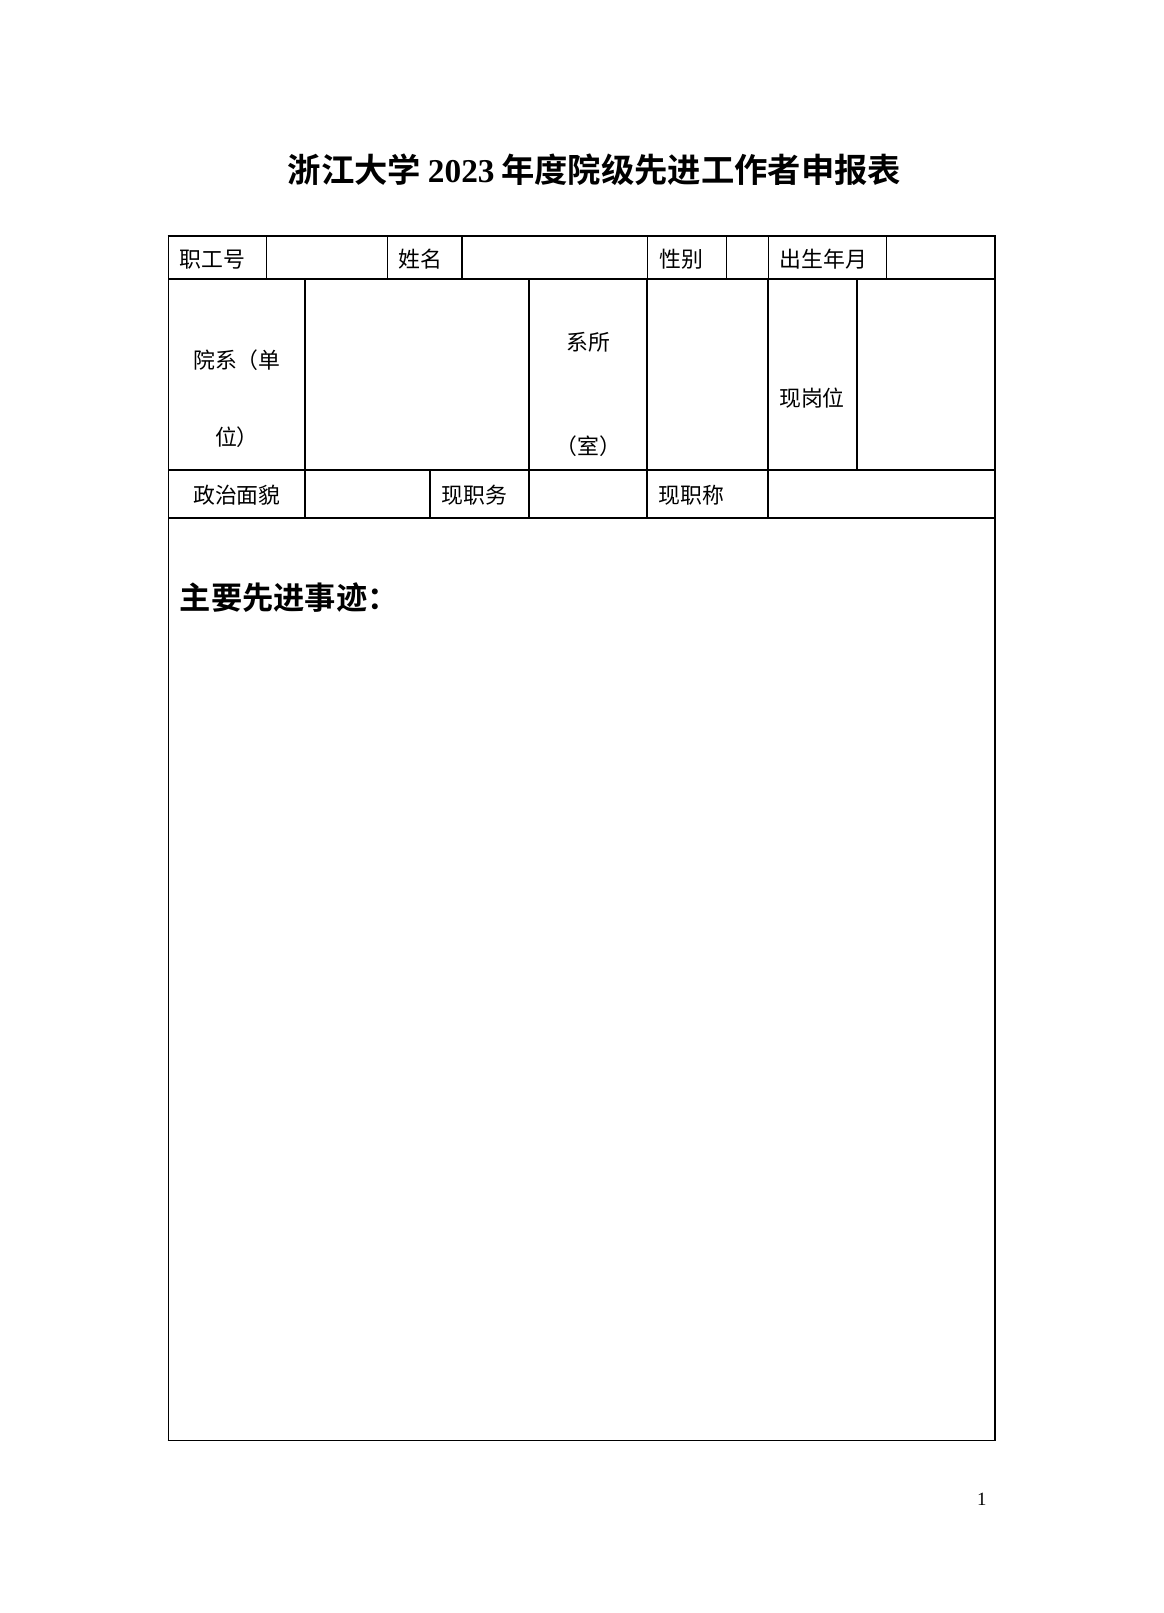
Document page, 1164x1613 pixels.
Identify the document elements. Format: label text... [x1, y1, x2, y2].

text 浙江大学2023年度院级先进工作者申报表 [177, 148, 986, 191]
table_cell 院系（单位） [169, 280, 304, 469]
table_cell 现职称 [648, 471, 767, 517]
table_header [463, 237, 647, 278]
table_cell 政治面貌 [169, 471, 304, 517]
table_cell 现职务 [431, 471, 528, 517]
table_cell [306, 471, 429, 517]
table_cell 主要先进事迹： [169, 519, 994, 1439]
table_header 姓名 [388, 237, 461, 278]
table_header [887, 237, 994, 278]
table_cell 系所（室） [530, 280, 646, 469]
table_header 职工号 [169, 237, 266, 278]
table_header 性别 [648, 237, 726, 278]
table_header [727, 237, 768, 278]
table_header 出生年月 [769, 237, 886, 278]
table_cell 现岗位 [769, 280, 856, 469]
table_cell [648, 280, 767, 469]
table_cell [858, 280, 994, 469]
table_header [267, 237, 387, 278]
table_cell [530, 471, 646, 517]
table_cell [306, 280, 528, 469]
table_cell [769, 471, 994, 517]
